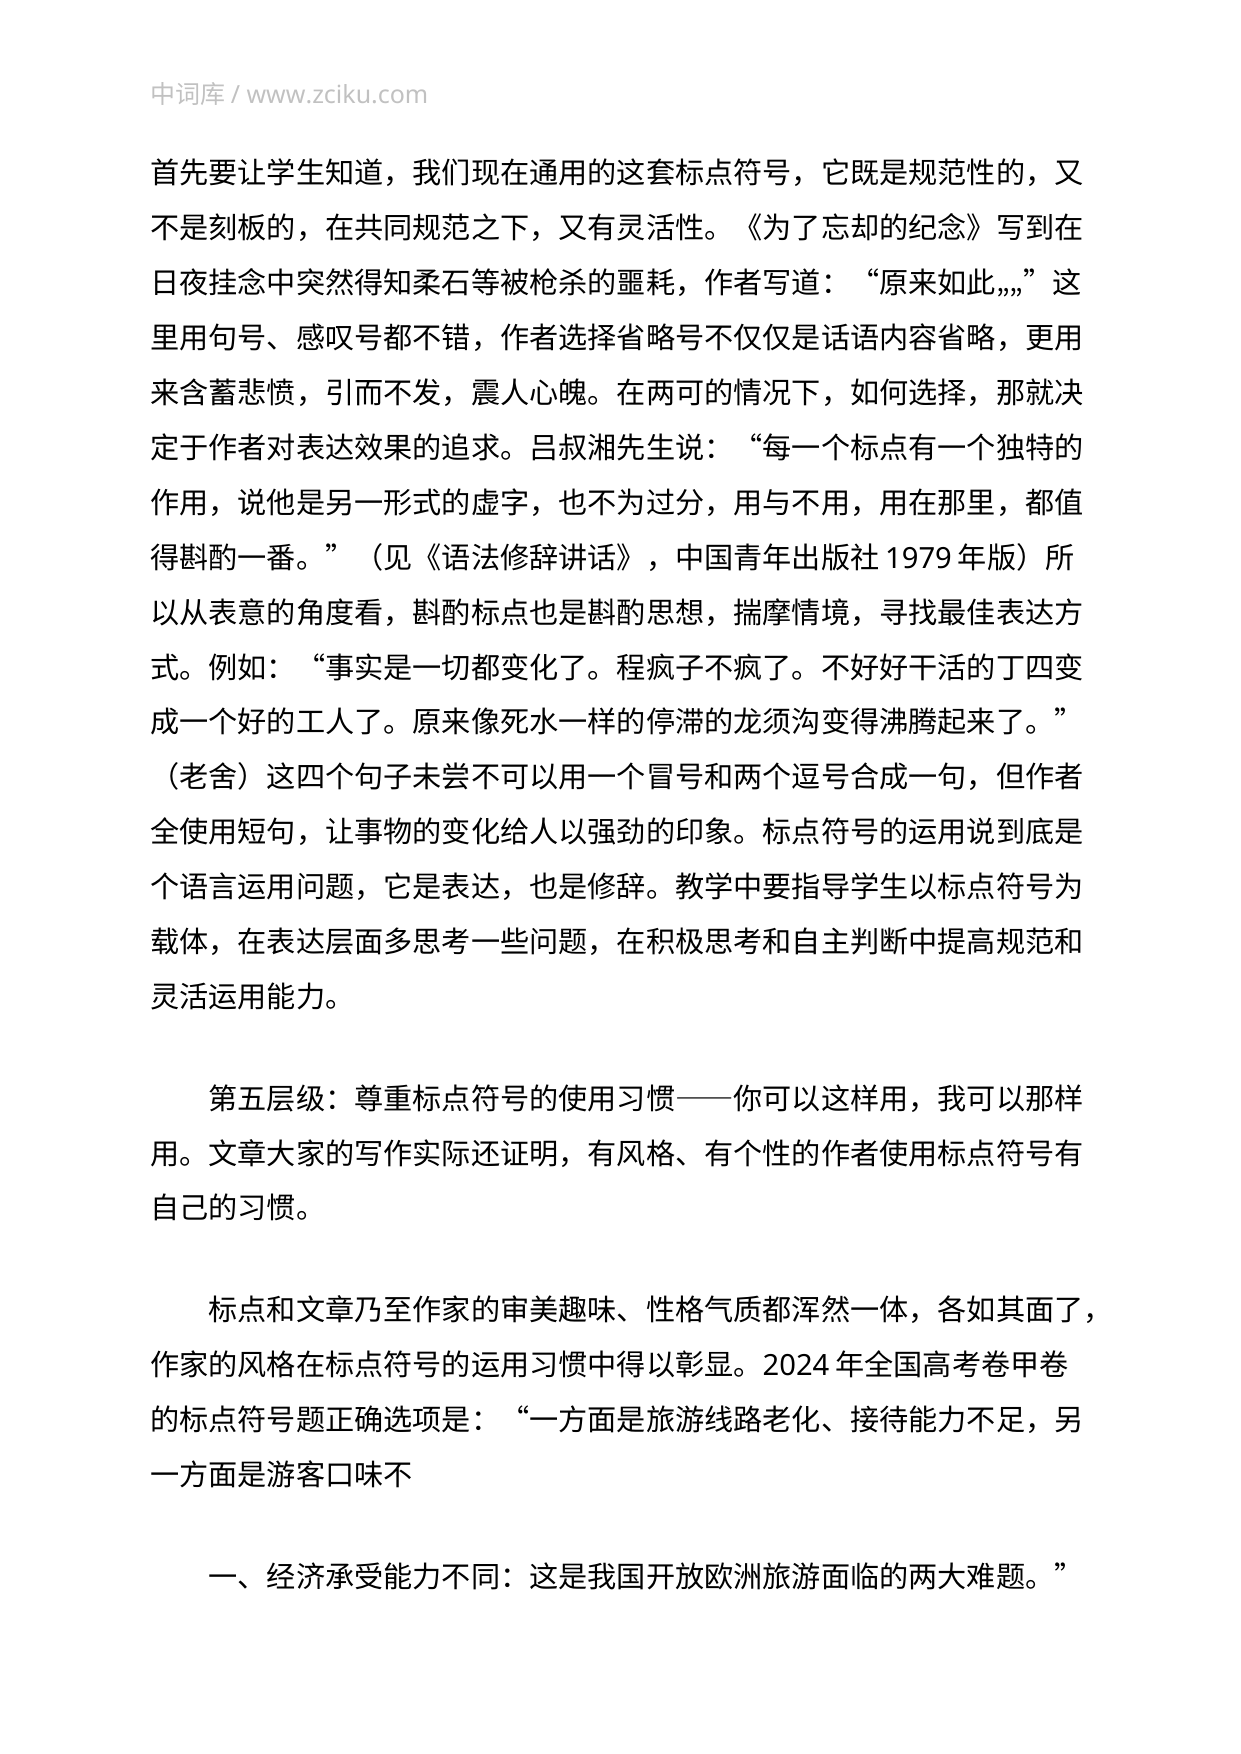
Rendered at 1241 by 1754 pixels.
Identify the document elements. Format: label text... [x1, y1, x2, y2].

text 标点和文章乃至作家的审美趣味、性格气质都浑然一体，各如其面了，作家的风格在标点符号的运用习惯中得以彰显。2024年全国高考卷甲卷的标点符号题正确选项是：“一方面是旅游线路老化、接待能力不足，另一方面是游客口味不 [150, 1287, 1090, 1494]
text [150, 150, 1090, 1016]
text 一、经济承受能力不同：这是我国开放欧洲旅游面临的两大难题。” [150, 1553, 1090, 1596]
text 第五层级：尊重标点符号的使用习惯——你可以这样用，我可以那样用。文章大家的写作实际还证明，有风格、有个性的作者使用标点符号有自己的习惯。 [150, 1075, 1090, 1227]
